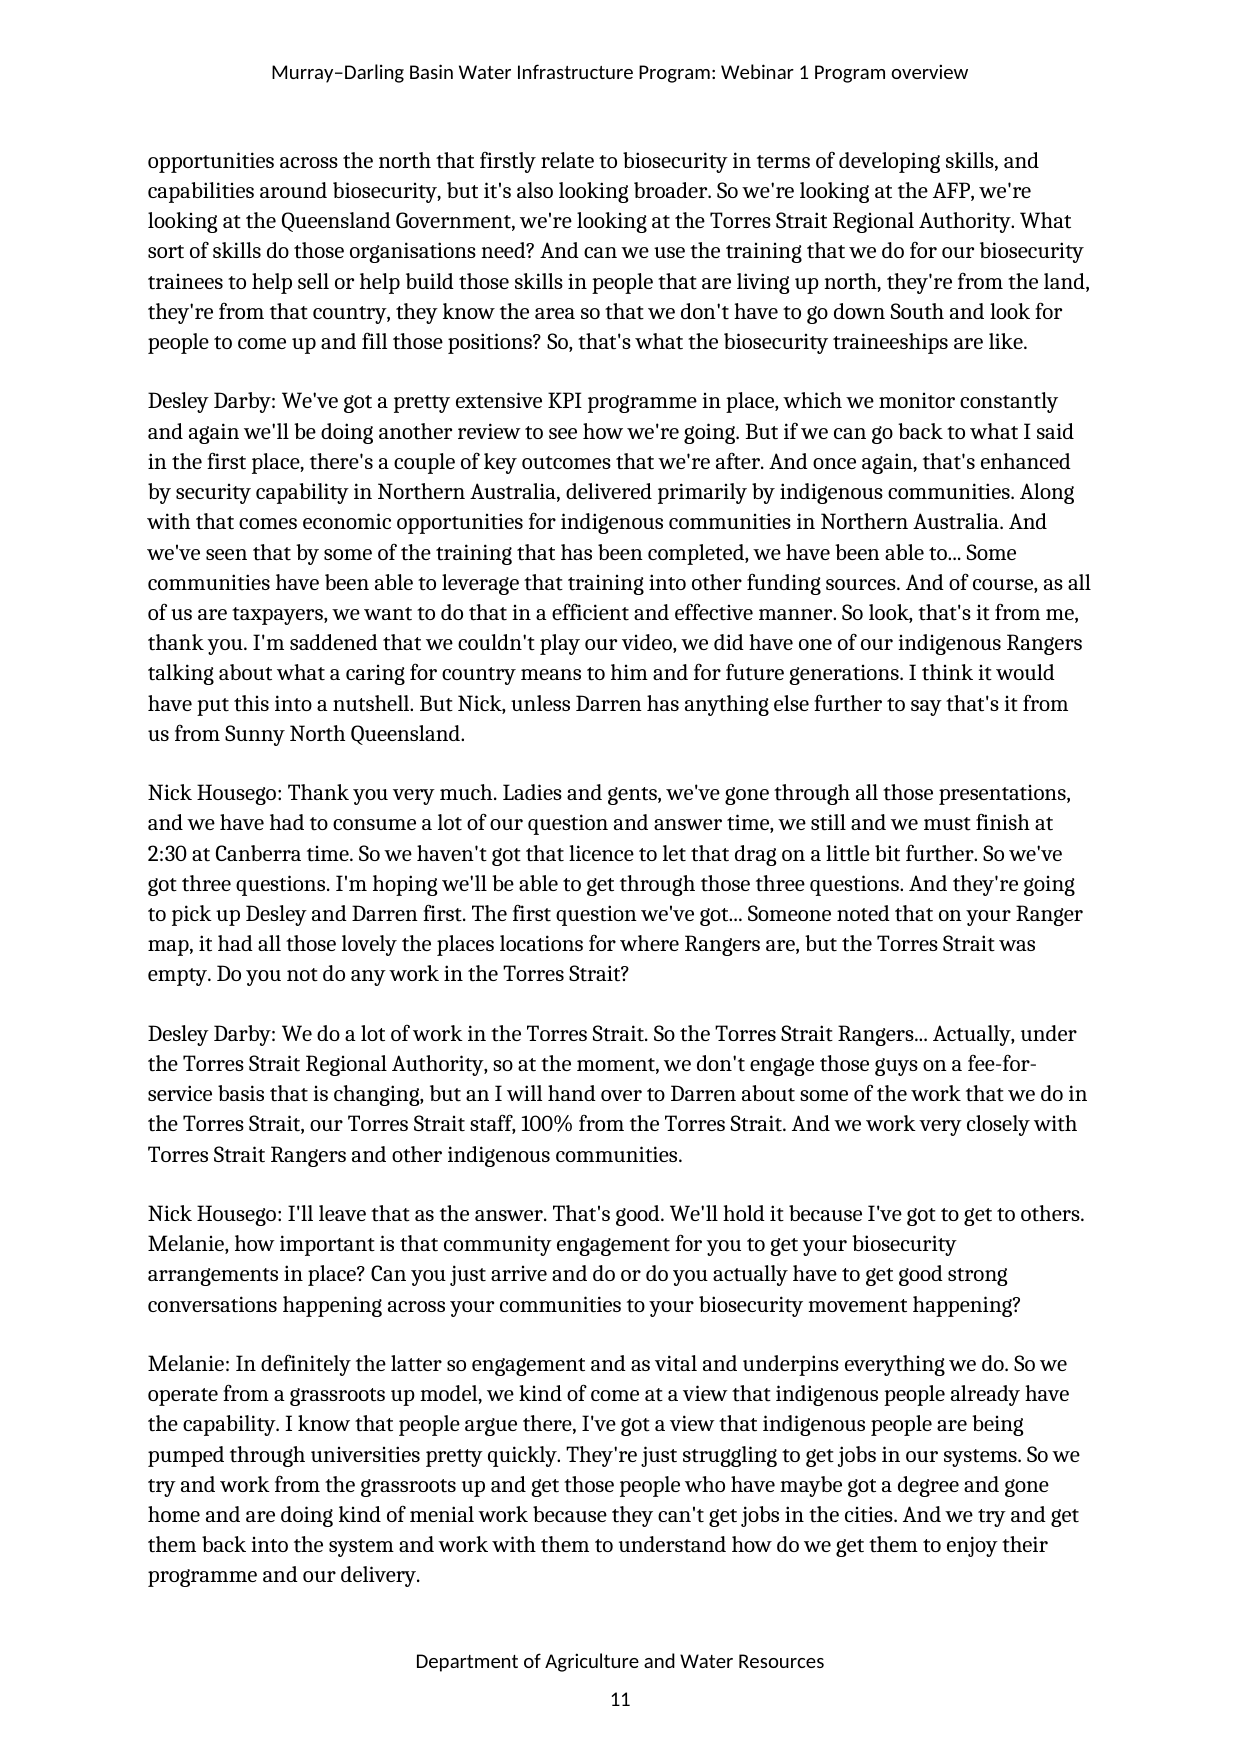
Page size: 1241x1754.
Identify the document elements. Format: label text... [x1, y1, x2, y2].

text Melanie: In definitely the latter so engagement and as vital and underpins everything we do. So we operate from a grassroots up model, we kind of come at a view that indigenous people already have the capability. I know that people argue there, I've got a view that indigenous people are being pumped through universities pretty quickly. They're just struggling to get jobs in our systems. So we try and work from the grassroots up and get those people who have maybe got a degree and gone home and are doing kind of menial work because they can't get jobs in the cities. And we try and get them back into the system and work with them to understand how do we get them to enjoy their programme and our delivery. [148, 1351, 1092, 1589]
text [148, 148, 1092, 355]
text Desley Darby: We do a lot of work in the Torres Strait. So the Torres Strait Rangers... Actually, under the Torres Strait Regional Authority, so at the moment, we don't engage those guys on a fee-for-service basis that is changing, but an I will hand over to Darren about some of the work that we do in the Torres Strait, our Torres Strait staff, 100% from the Torres Strait. And we work very closely with Torres Strait Rangers and other indigenous communities. [148, 1021, 1092, 1168]
text Desley Darby: We've got a pretty extensive KPI programme in place, which we monitor constantly and again we'll be doing another review to see how we're going. But if we can go back to what I said in the first place, there's a couple of key outcomes that we're after. And once again, that's enhanced by security capability in Northern Australia, delivered primarily by indigenous communities. Along with that comes economic opportunities for indigenous communities in Northern Australia. And we've seen that by some of the training that has been completed, we have been able to... Some communities have been able to leverage that training into other funding sources. And of course, as all of us are taxpayers, we want to do that in a efficient and effective manner. So look, that's it from me, thank you. I'm saddened that we couldn't play our video, we did have one of our indigenous Rangers talking about what a caring for country means to him and for future generations. I think it would have put this into a nutshell. But Nick, unless Darren has anything else further to say that's it from us from Sunny North Queensland. [148, 388, 1092, 747]
text Nick Housego: I'll leave that as the answer. That's good. We'll hold it because I've got to get to others. Melanie, how important is that community engagement for you to get your biosecurity arrangements in place? Can you just arrive and do or do you actually have to get good strong conversations happening across your communities to your biosecurity movement happening? [148, 1201, 1092, 1318]
text Nick Housego: Thank you very much. Ladies and gents, we've gone through all those presentations, and we have had to consume a lot of our question and answer time, we still and we must finish at 2:30 at Canberra time. So we haven't got that licence to let that drag on a little bit further. So we've got three questions. I'm hoping we'll be able to get through those three questions. And they're going to pick up Desley and Darren first. The first question we've got... Someone noted that on your Ranger map, it had all those lovely the places locations for where Rangers are, but the Torres Strait was empty. Do you not do any work in the Torres Strait? [148, 780, 1092, 988]
